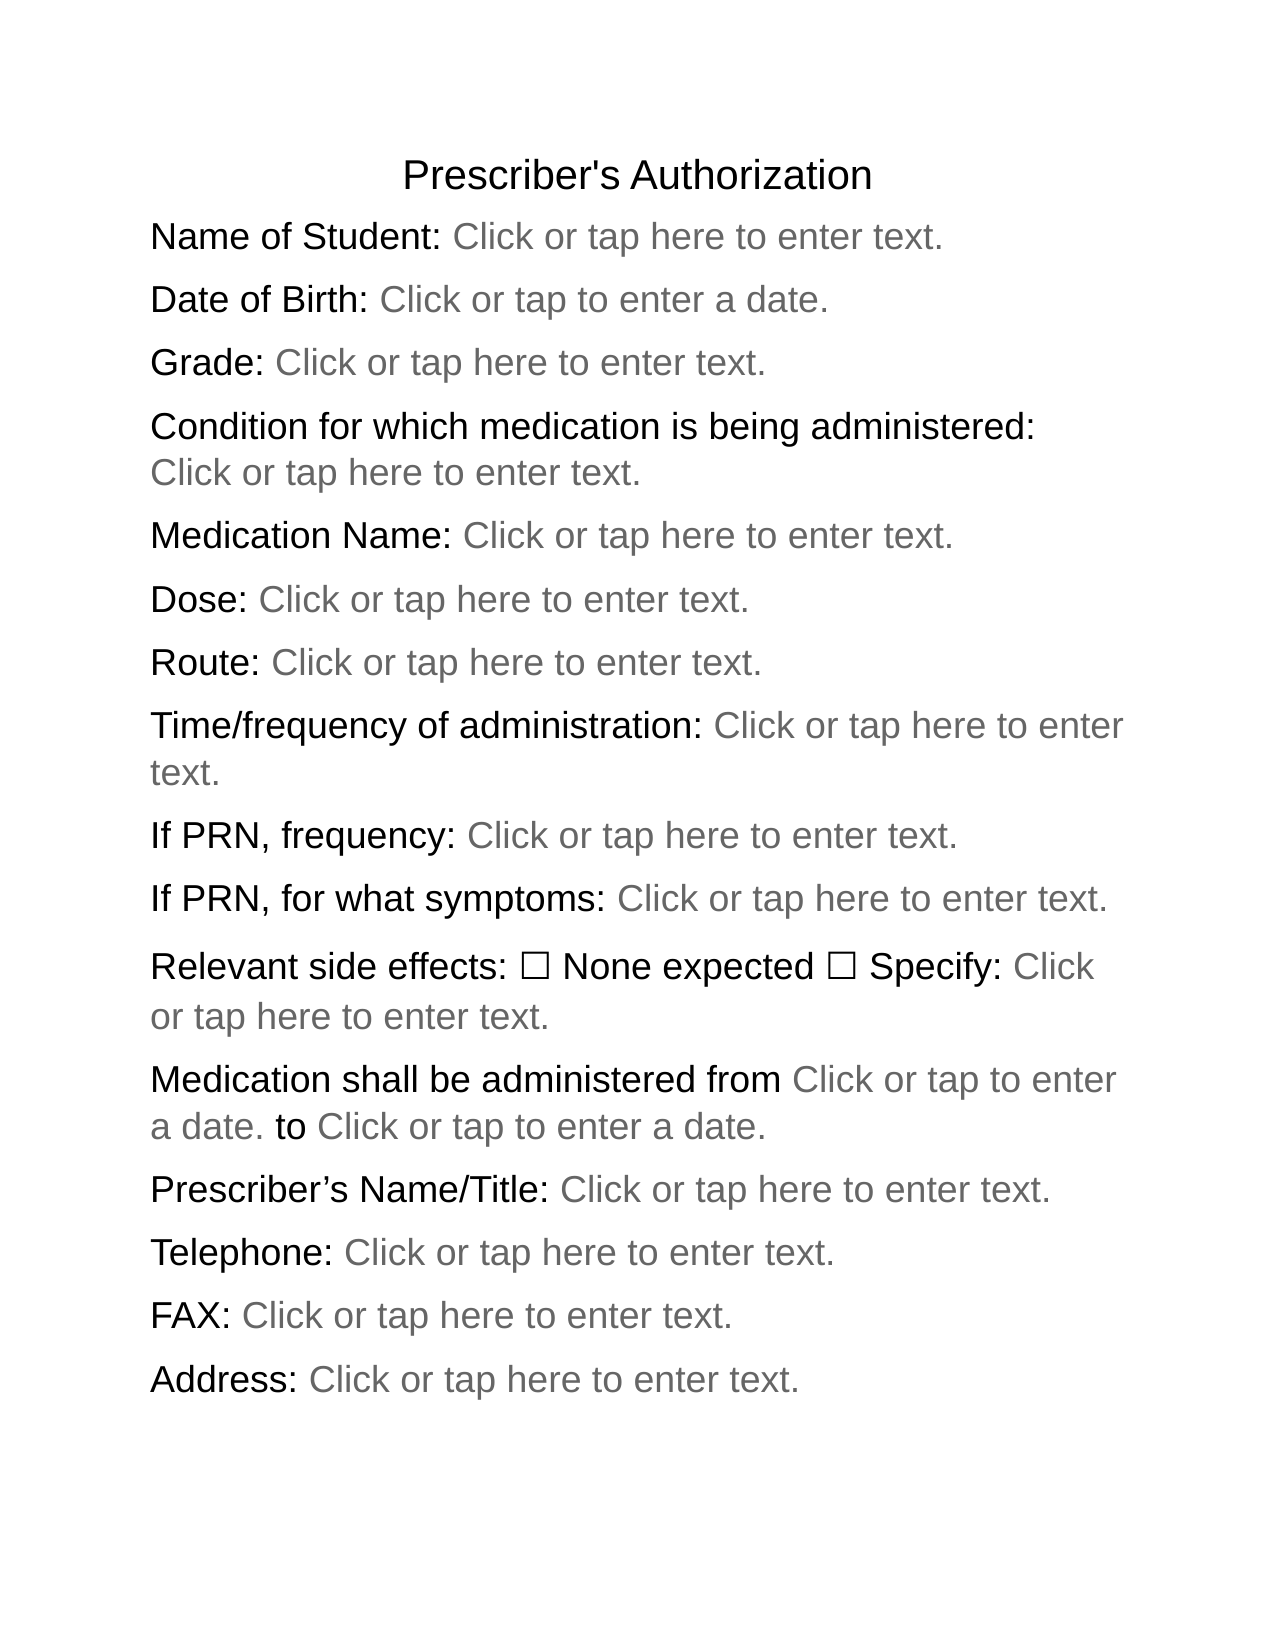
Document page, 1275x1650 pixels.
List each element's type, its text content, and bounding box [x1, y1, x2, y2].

text Date of Birth: [150, 277, 1125, 321]
text Time/frequency of administration: [150, 703, 1125, 793]
text Condition for which medication is being administered: [150, 404, 1125, 493]
text Grade: [150, 341, 1125, 384]
text Medication Name: [150, 514, 1125, 557]
text Medication shall be administered from to [150, 1057, 1125, 1147]
text FAX: [150, 1293, 1125, 1337]
text Telephone: [150, 1230, 1125, 1273]
text Prescriber’s Name/Title: [150, 1167, 1125, 1210]
text Dose: [150, 577, 1125, 620]
text If PRN, frequency: [150, 813, 1125, 856]
text Address: [150, 1357, 1125, 1400]
text If PRN, for what symptoms: [150, 876, 1125, 919]
text Relevant side effects: None expected Specify: [150, 939, 1125, 1037]
text Name of Student: [150, 214, 1125, 257]
text Route: [150, 640, 1125, 683]
subtitle Prescriber's Authorization [150, 150, 1125, 198]
